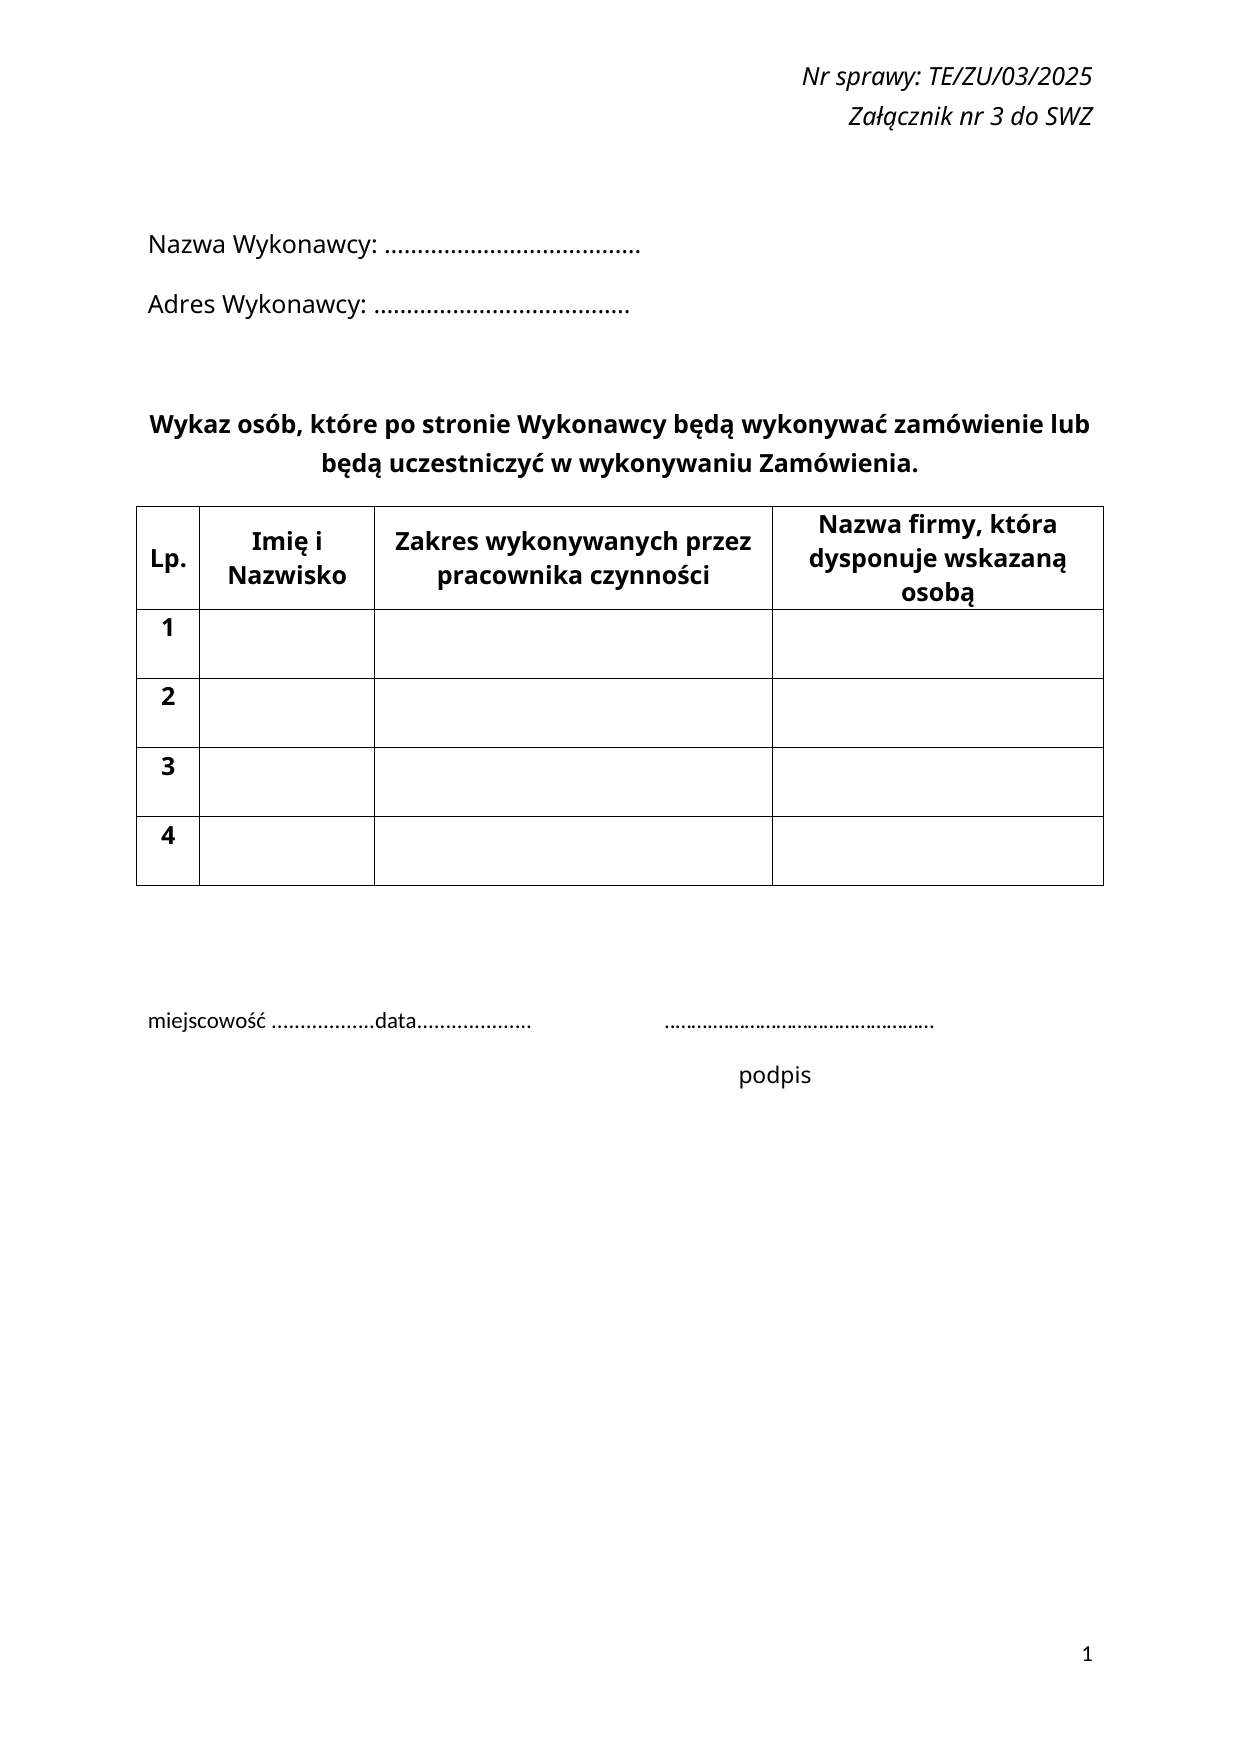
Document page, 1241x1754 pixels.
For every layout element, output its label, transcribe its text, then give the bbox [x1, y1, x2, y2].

table_cell 2 [137, 679, 199, 747]
text podpis [673, 1059, 1092, 1091]
table_cell [375, 748, 772, 816]
table_header Imię i Nazwisko [200, 507, 374, 609]
text miejscowość ..................data.................... ..…….…………………………………… [148, 1006, 1092, 1034]
table_cell 1 [137, 610, 199, 678]
text Adres Wykonawcy: ……………………………..…. [148, 286, 1092, 320]
table_cell [773, 679, 1103, 747]
table_cell [375, 817, 772, 885]
table_header Nazwa firmy, która dysponuje wskazaną osobą [773, 507, 1103, 609]
table_header Zakres wykonywanych przez pracownika czynności [375, 507, 772, 609]
table_cell [200, 610, 374, 678]
table_cell [773, 817, 1103, 885]
table_cell 3 [137, 748, 199, 816]
table_cell [375, 679, 772, 747]
table_cell [773, 610, 1103, 678]
table_cell [200, 679, 374, 747]
table_cell [200, 748, 374, 816]
table_cell [773, 748, 1103, 816]
text Wykaz osób, które po stronie Wykonawcy będą wykonywać zamówienie lub będą uczestniczyć w wykonywaniu Zamówienia. [148, 406, 1092, 479]
table_header Lp. [137, 507, 199, 609]
table_cell [200, 817, 374, 885]
text Nazwa Wykonawcy: ……………………………..…. [148, 226, 1092, 260]
table_cell [375, 610, 772, 678]
table_cell 4 [137, 817, 199, 885]
